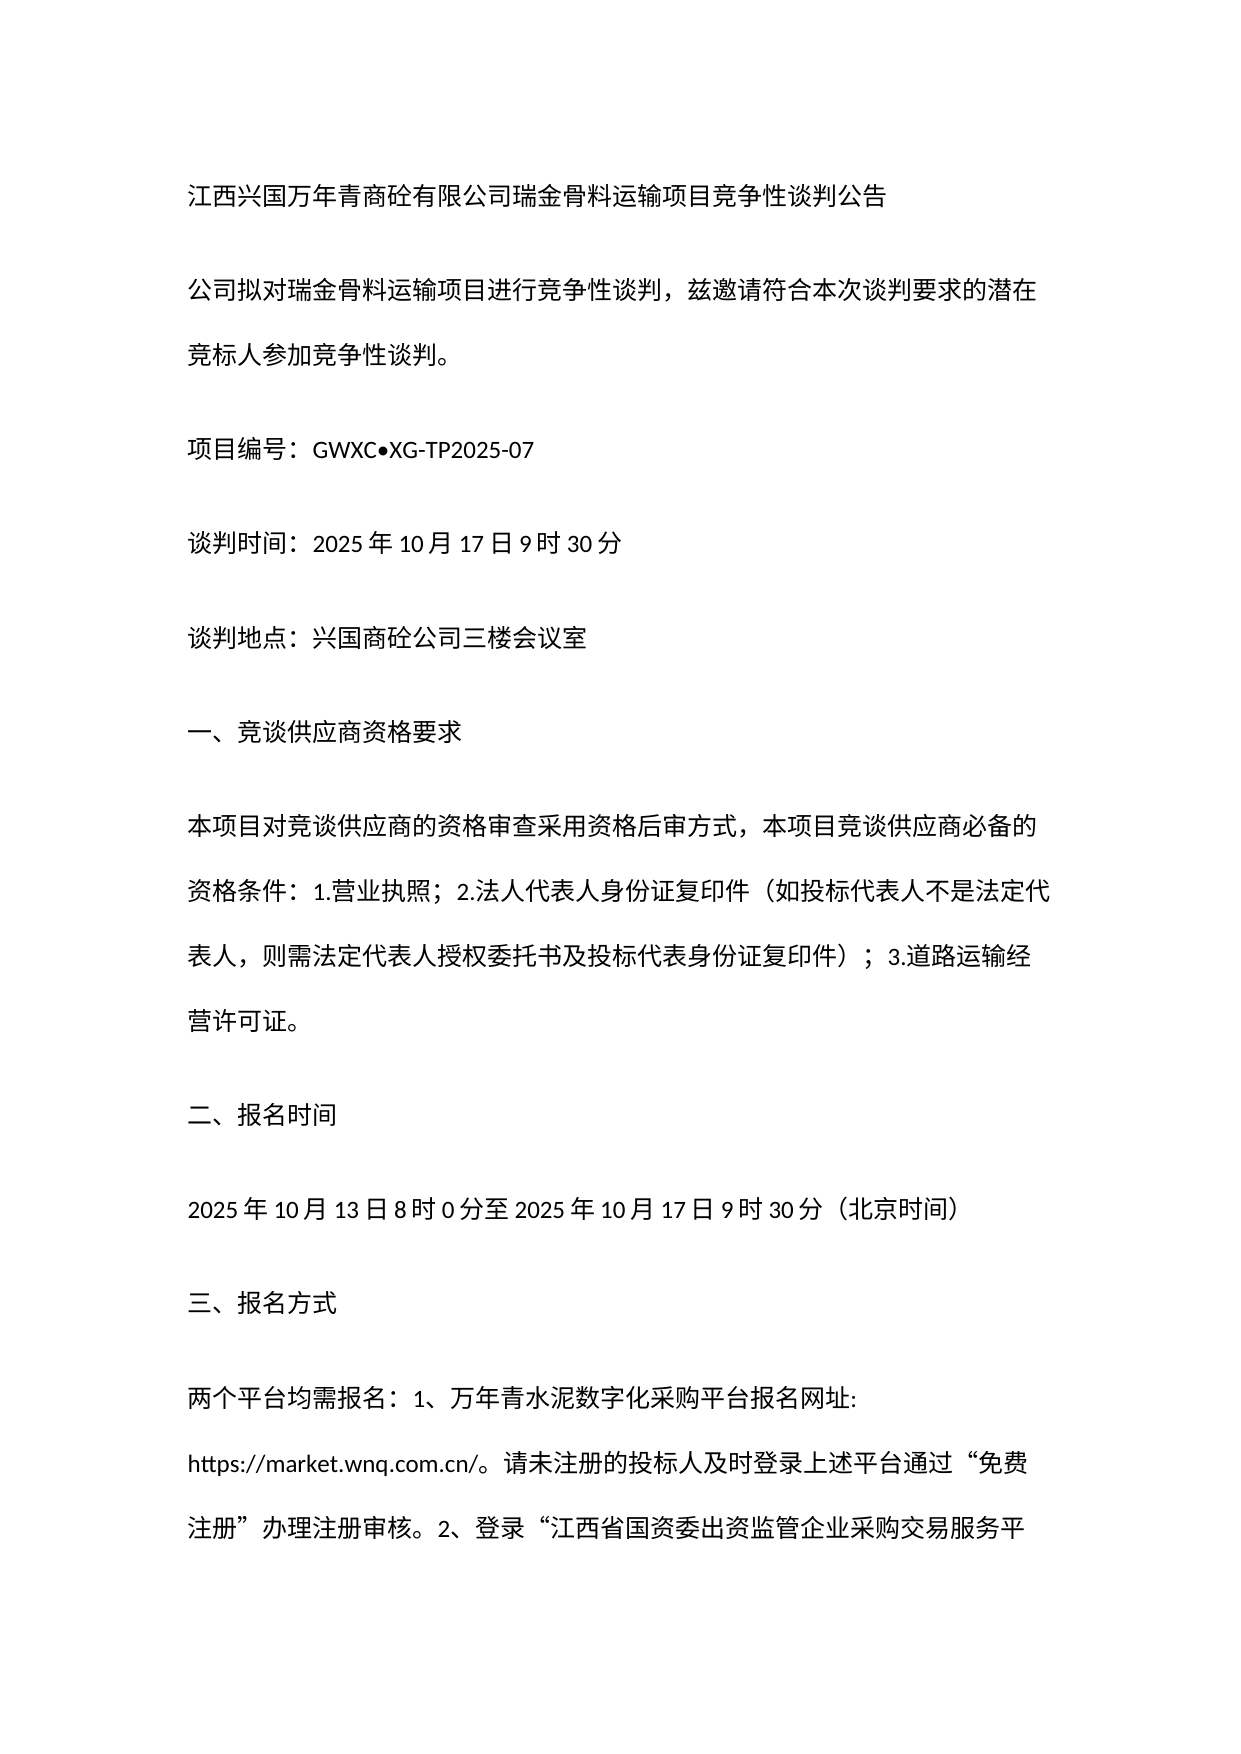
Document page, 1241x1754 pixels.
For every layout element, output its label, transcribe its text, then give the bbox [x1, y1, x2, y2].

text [187, 1364, 1053, 1559]
text 2025年10月13日8时0分至2025年10月17日9时30分（北京时间） [187, 1175, 1053, 1240]
text 公司拟对瑞金骨料运输项目进行竞争性谈判，兹邀请符合本次谈判要求的潜在竞标人参加竞争性谈判。 [187, 256, 1053, 386]
text 二、报名时间 [187, 1081, 1053, 1146]
text 一、竞谈供应商资格要求 [187, 698, 1053, 763]
text 谈判时间：2025年10月17日9时30分 [187, 509, 1053, 574]
text 本项目对竞谈供应商的资格审查采用资格后审方式，本项目竞谈供应商必备的资格条件：1.营业执照；2.法人代表人身份证复印件（如投标代表人不是法定代表人，则需法定代表人授权委托书及投标代表身份证复印件）；3.道路运输经营许可证。 [187, 792, 1053, 1052]
text 项目编号：GWXC•XG-TP2025-07 [187, 415, 1053, 480]
text 谈判地点：兴国商砼公司三楼会议室 [187, 604, 1053, 669]
text 江西兴国万年青商砼有限公司瑞金骨料运输项目竞争性谈判公告 [187, 162, 1053, 227]
text 三、报名方式 [187, 1269, 1053, 1334]
